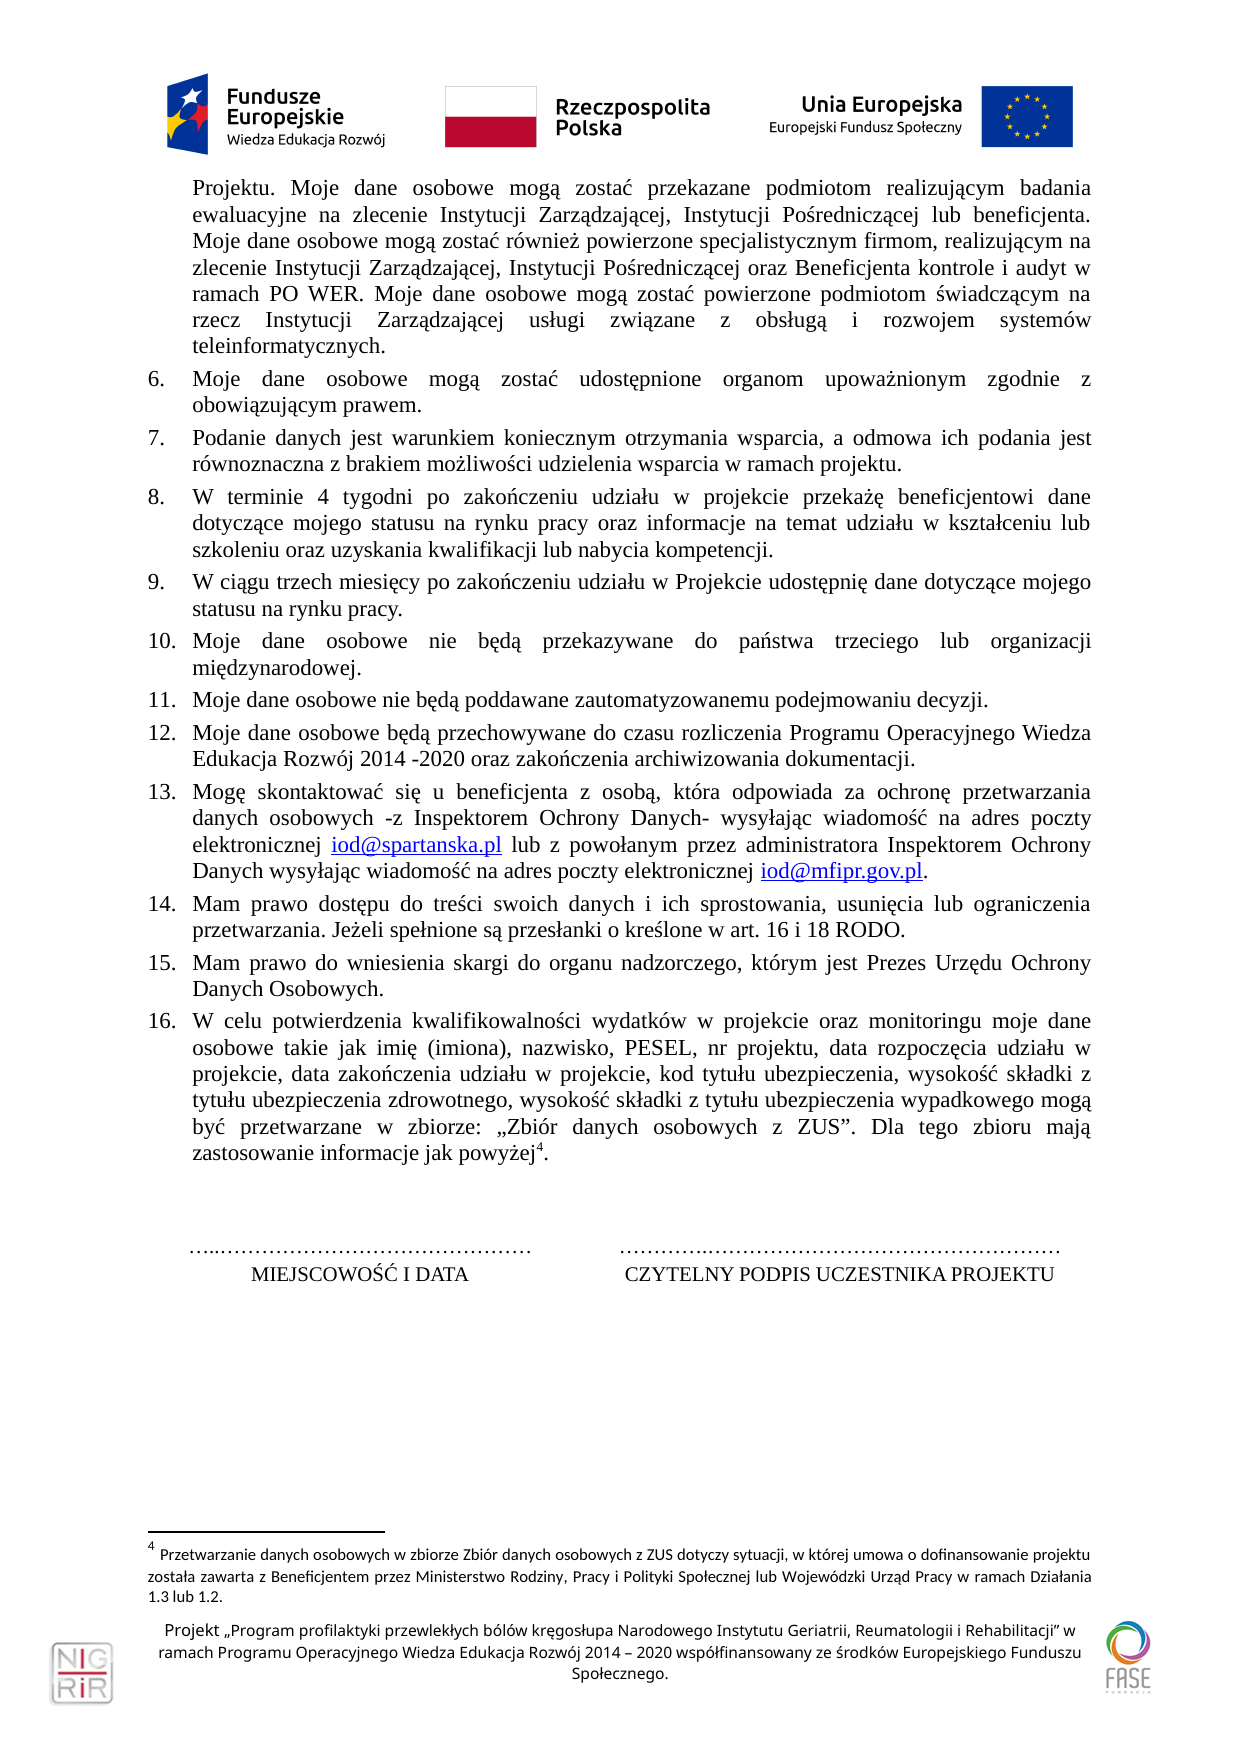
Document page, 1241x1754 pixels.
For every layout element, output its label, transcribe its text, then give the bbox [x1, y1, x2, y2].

list W celu potwierdzenia kwalifikowalności wydatków w projekcie oraz monitoringu moje dane osobowe takie jak imię (imiona), nazwisko, PESEL, nr projektu, data rozpoczęcia udziału w projekcie, data zakończenia udziału w projekcie, kod tytułu ubezpieczenia, wysokość składki z tytułu ubezpieczenia zdrowotnego, wysokość składki z tytułu ubezpieczenia wypadkowego mogą być przetwarzane w zbiorze: „Zbiór danych osobowych z ZUS”. Dla tego zbioru mają zastosowanie informacje jak powyżej. [148, 1007, 1093, 1166]
table_header …..……………………………………… [148, 1172, 572, 1262]
list Mam prawo do wniesienia skargi do organu nadzorczego, którym jest Prezes Urzędu Ochrony Danych Osobowych. [148, 948, 1093, 1001]
picture [35, 1626, 129, 1721]
list Moje dane osobowe będą przechowywane do czasu rozliczenia Programu Operacyjnego Wiedza Edukacja Rozwój 2014 -2020 oraz zakończenia archiwizowania dokumentacji. [148, 719, 1093, 772]
list W terminie 4 tygodni po zakończeniu udziału w projekcie przekażę beneficjentowi dane dotyczące mojego statusu na rynku pracy oraz informacje na temat udziału w kształceniu lub szkoleniu oraz uzyskania kwalifikacji lub nabycia kompetencji. [148, 483, 1093, 562]
table_header ………….…………………………………………… [572, 1172, 1107, 1262]
picture [1095, 1620, 1155, 1692]
list Podanie danych jest warunkiem koniecznym otrzymania wsparcia, a odmowa ich podania jest równoznaczna z brakiem możliwości udzielenia wsparcia w ramach projektu. [148, 424, 1093, 477]
table_cell MIEJSCOWOŚĆ I DATA [148, 1262, 572, 1290]
list Moje dane osobowe nie będą poddawane zautomatyzowanemu podejmowaniu decyzji. [148, 686, 1093, 713]
table_cell CZYTELNY PODPIS UCZESTNIKA PROJEKTU [572, 1262, 1107, 1290]
list Moje dane osobowe mogą zostać udostępnione organom upoważnionym zgodnie z obowiązującym prawem. [148, 365, 1093, 418]
picture [147, 53, 1093, 175]
list W ciągu trzech miesięcy po zakończeniu udziału w Projekcie udostępnię dane dotyczące mojego statusu na rynku pracy. [148, 568, 1093, 621]
list Moje dane osobowe nie będą przekazywane do państwa trzeciego lub organizacji międzynarodowej. [148, 627, 1093, 680]
list Mogę skontaktować się u beneficjenta z osobą, która odpowiada za ochronę przetwarzania danych osobowych -z Inspektorem Ochrony Danych- wysyłając wiadomość na adres poczty elektronicznej iod@spartanska.pl lub z powołanym przez administratora Inspektorem Ochrony Danych wysyłając wiadomość na adres poczty elektronicznej iod@mfipr.gov.pl. [148, 778, 1093, 883]
list Mam prawo dostępu do treści swoich danych i ich sprostowania, usunięcia lub ograniczenia przetwarzania. Jeżeli spełnione są przesłanki o kreślone w art. 16 i 18 RODO. [148, 889, 1093, 942]
